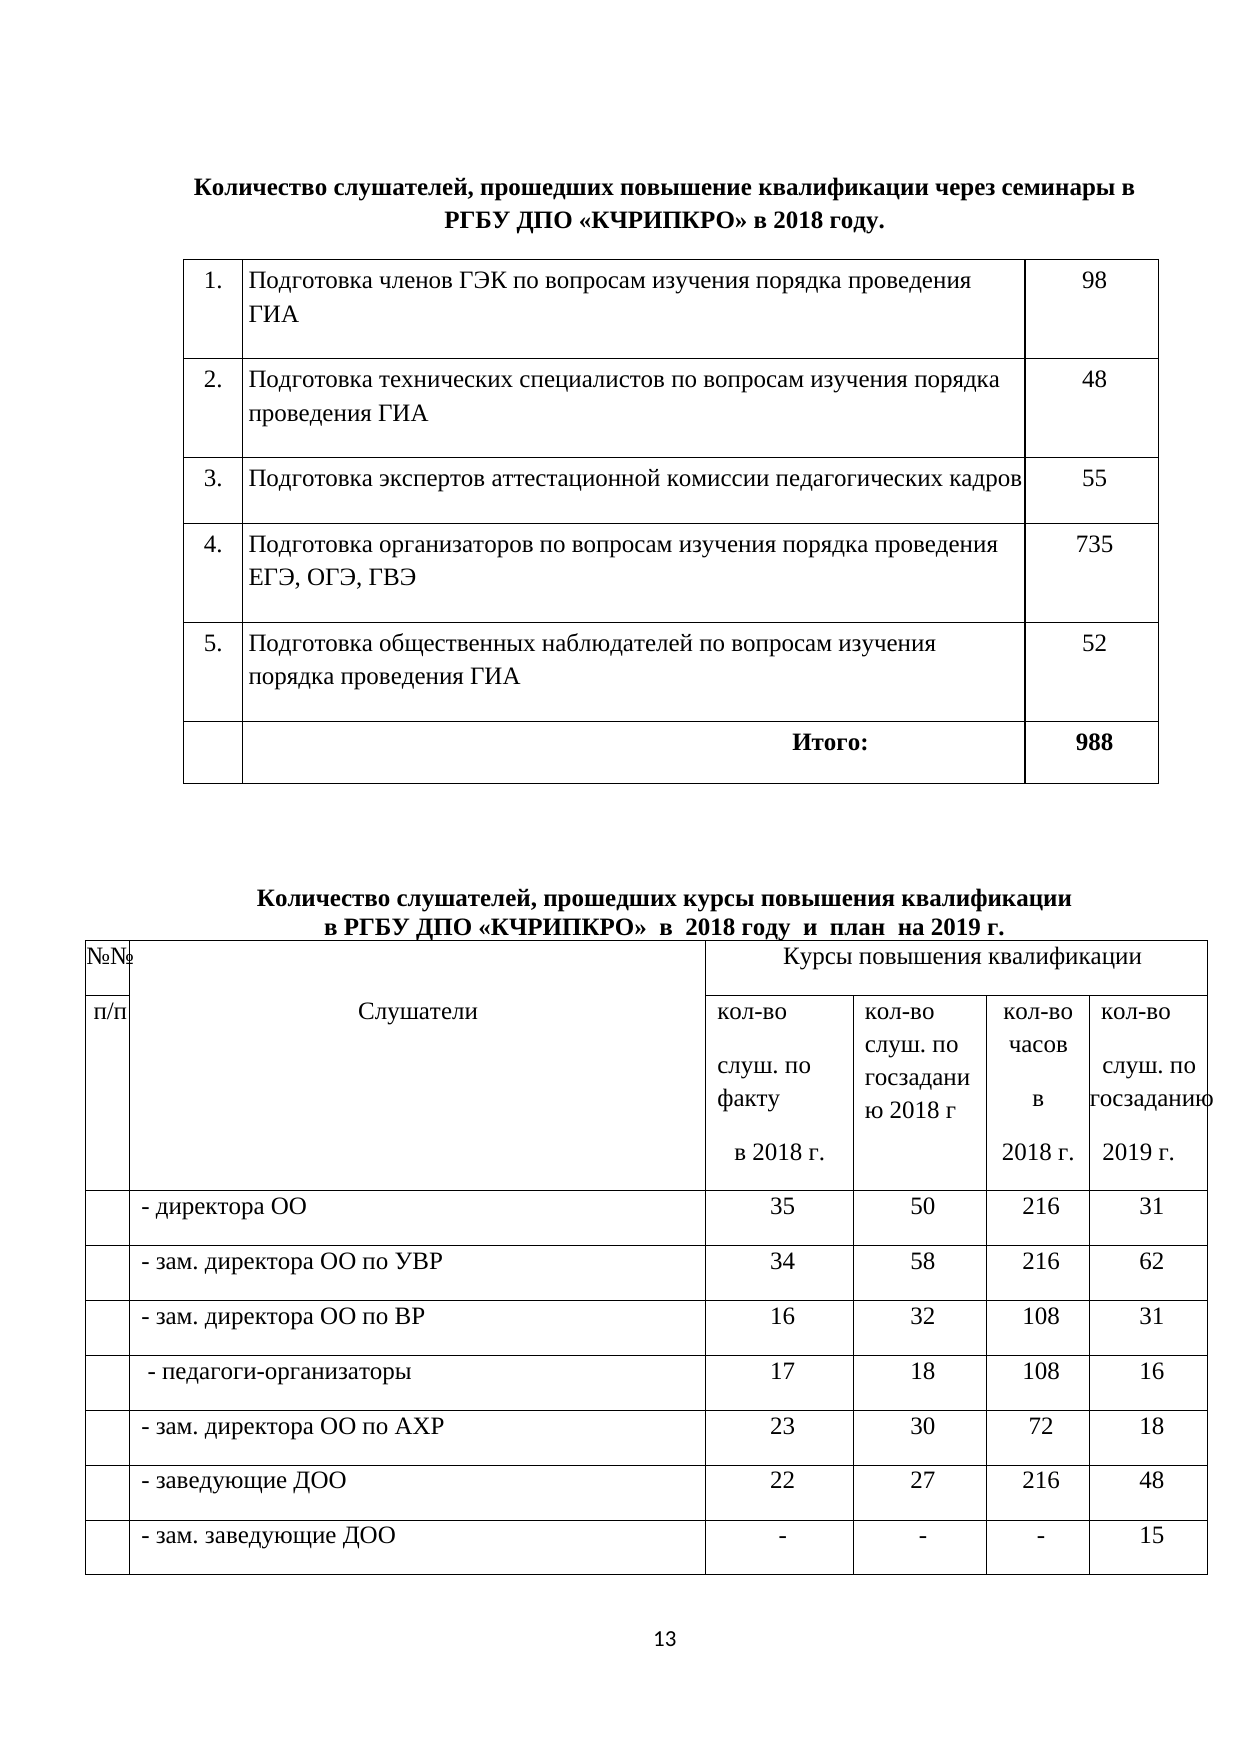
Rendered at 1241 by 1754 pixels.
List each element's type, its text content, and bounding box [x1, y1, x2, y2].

table_cell кол-во часов в 2018 г. [987, 996, 1089, 1190]
table_cell 216 [987, 1466, 1089, 1519]
table_cell - [706, 1521, 853, 1574]
table_cell [86, 1411, 129, 1464]
table_cell кол-во слуш. по госзаданию 2019 г. [1090, 996, 1207, 1190]
table_cell 48 [1026, 359, 1158, 457]
table_cell Подготовка экспертов аттестационной комиссии педагогических кадров [243, 458, 1024, 523]
table_header №№ [86, 941, 129, 995]
table_cell 30 [854, 1411, 986, 1464]
table_cell - [987, 1521, 1089, 1574]
table_cell 988 [1026, 722, 1158, 783]
table_cell 16 [1090, 1356, 1207, 1410]
table_cell 216 [987, 1246, 1089, 1300]
table_cell Слушатели [130, 995, 705, 1190]
table_cell 52 [1026, 623, 1158, 721]
table_cell 108 [987, 1301, 1089, 1355]
table_cell кол-во слуш. по госзаданию 2018 г [854, 996, 986, 1190]
table_cell 5. [184, 623, 242, 721]
table_cell Подготовка общественных наблюдателей по вопросам изучения порядка проведения ГИА [243, 623, 1024, 721]
table_cell 31 [1090, 1301, 1207, 1355]
table_cell 108 [987, 1356, 1089, 1410]
table_cell 23 [706, 1411, 853, 1464]
table_cell 16 [706, 1301, 853, 1355]
table_cell - зам. директора ОО по ВР [130, 1301, 705, 1355]
table_cell 18 [1090, 1411, 1207, 1464]
table_cell 27 [854, 1466, 986, 1519]
table_cell [86, 1301, 129, 1355]
table_cell Итого: [243, 722, 1024, 783]
text Количество слушателей, прошедших курсы повышения квалификации [177, 883, 1152, 912]
table_cell 3. [184, 458, 242, 523]
table_cell 32 [854, 1301, 986, 1355]
table_cell 72 [987, 1411, 1089, 1464]
table_cell Подготовка технических специалистов по вопросам изучения порядка проведения ГИА [243, 359, 1024, 457]
table_cell кол-во слуш. по факту в 2018 г. [706, 996, 853, 1190]
table_cell 58 [854, 1246, 986, 1300]
table_cell 4. [184, 524, 242, 622]
table_cell Подготовка организаторов по вопросам изучения порядка проведения ЕГЭ, ОГЭ, ГВЭ [243, 524, 1024, 622]
table_cell 2. [184, 359, 242, 457]
table_cell [86, 1466, 129, 1519]
table_cell - заведующие ДОО [130, 1466, 705, 1519]
table_cell 34 [706, 1246, 853, 1300]
table_cell 17 [706, 1356, 853, 1410]
table_cell - зам. директора ОО по АХР [130, 1411, 705, 1464]
table_cell [86, 1191, 129, 1245]
table_header Подготовка членов ГЭК по вопросам изучения порядка проведения ГИА [243, 260, 1024, 358]
table_cell 48 [1090, 1466, 1207, 1519]
table_header Курсы повышения квалификации [706, 941, 1207, 995]
table_cell 216 [987, 1191, 1089, 1245]
table_cell - педагоги-организаторы [130, 1356, 705, 1410]
table_cell 15 [1090, 1521, 1207, 1574]
table_cell - зам. заведующие ДОО [130, 1521, 705, 1574]
table_cell 50 [854, 1191, 986, 1245]
table_cell [86, 1356, 129, 1410]
table_header 1. [184, 260, 242, 358]
table_cell [184, 722, 242, 783]
table_cell 55 [1026, 458, 1158, 523]
table_cell п/п [86, 996, 129, 1190]
table_cell 18 [854, 1356, 986, 1410]
table_cell - [854, 1521, 986, 1574]
table_cell 35 [706, 1191, 853, 1245]
table_cell [86, 1521, 129, 1574]
table_cell 735 [1026, 524, 1158, 622]
table_cell - директора ОО [130, 1191, 705, 1245]
text Количество слушателей, прошедших повышение квалификации через семинары в РГБУ ДПО «КЧРИПКРО» в 2018 году. [177, 172, 1152, 234]
table_cell - зам. директора ОО по УВР [130, 1246, 705, 1300]
table_cell 31 [1090, 1191, 1207, 1245]
table_cell [86, 1246, 129, 1300]
table_header [130, 941, 705, 995]
table_cell 62 [1090, 1246, 1207, 1300]
table_cell 22 [706, 1466, 853, 1519]
text в РГБУ ДПО «КЧРИПКРО» в 2018 году и план на 2019 г. [177, 912, 1152, 940]
table_header 98 [1026, 260, 1158, 358]
